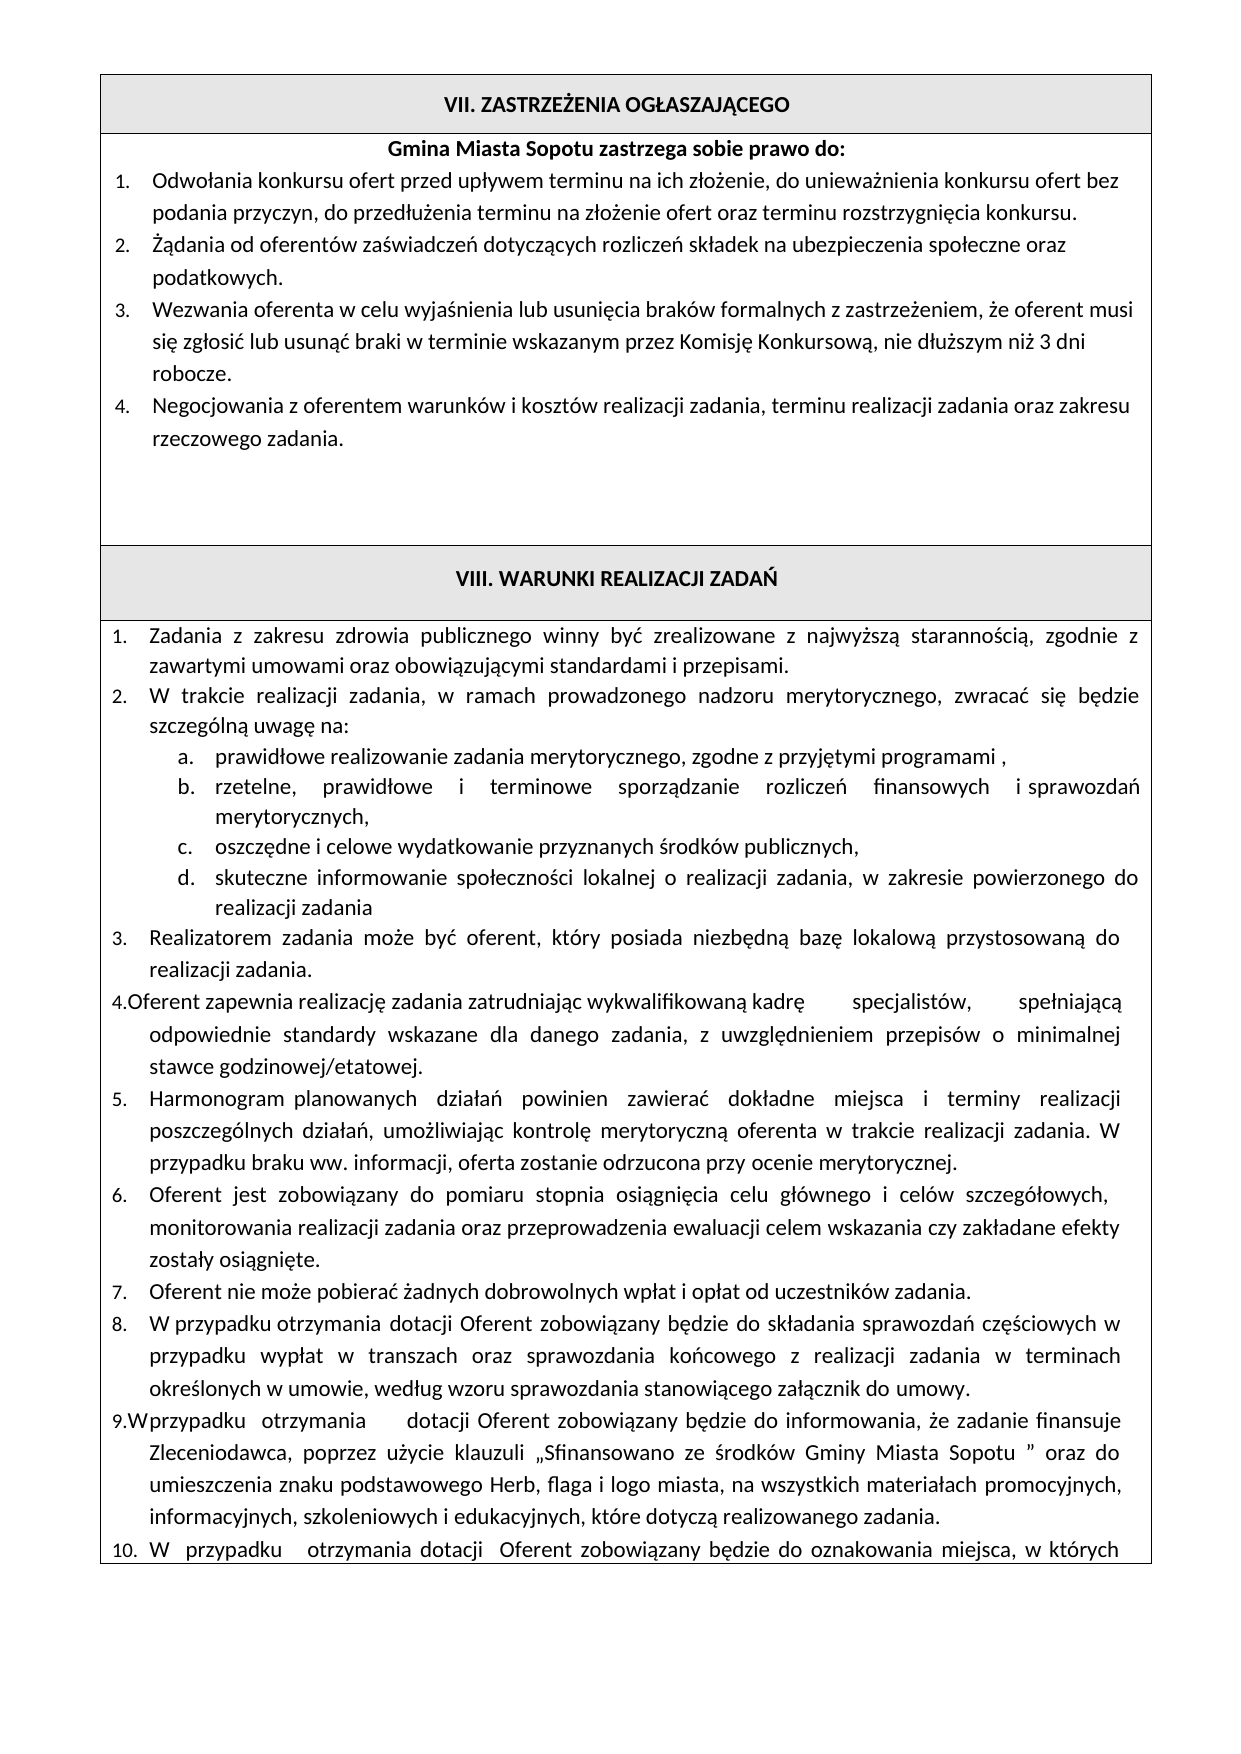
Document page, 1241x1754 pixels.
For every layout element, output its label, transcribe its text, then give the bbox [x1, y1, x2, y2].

table_cell VII. ZASTRZEŻENIA OGŁASZAJĄCEGO [101, 75, 1151, 133]
table_cell Gmina Miasta Sopotu zastrzega sobie prawo do: Odwołania konkursu ofert przed upływem terminu na ich złożenie, do unieważnienia konkursu ofert bez podania przyczyn, do przedłużenia terminu na złożenie ofert oraz terminu rozstrzygnięcia konkursu. Żądania od oferentów zaświadczeń dotyczących rozliczeń składek na ubezpieczenia społeczne oraz podatkowych. Wezwania oferenta w celu wyjaśnienia lub usunięcia braków formalnych z zastrzeżeniem, że oferent musi się zgłosić lub usunąć braki w terminie wskazanym przez Komisję Konkursową, nie dłuższym niż 3 dni robocze. Negocjowania z oferentem warunków i kosztów realizacji zadania, terminu realizacji zadania oraz zakresu rzeczowego zadania. [101, 134, 1151, 545]
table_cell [101, 621, 1151, 1563]
table_cell VIII. WARUNKI REALIZACJI ZADAŃ [101, 546, 1151, 620]
